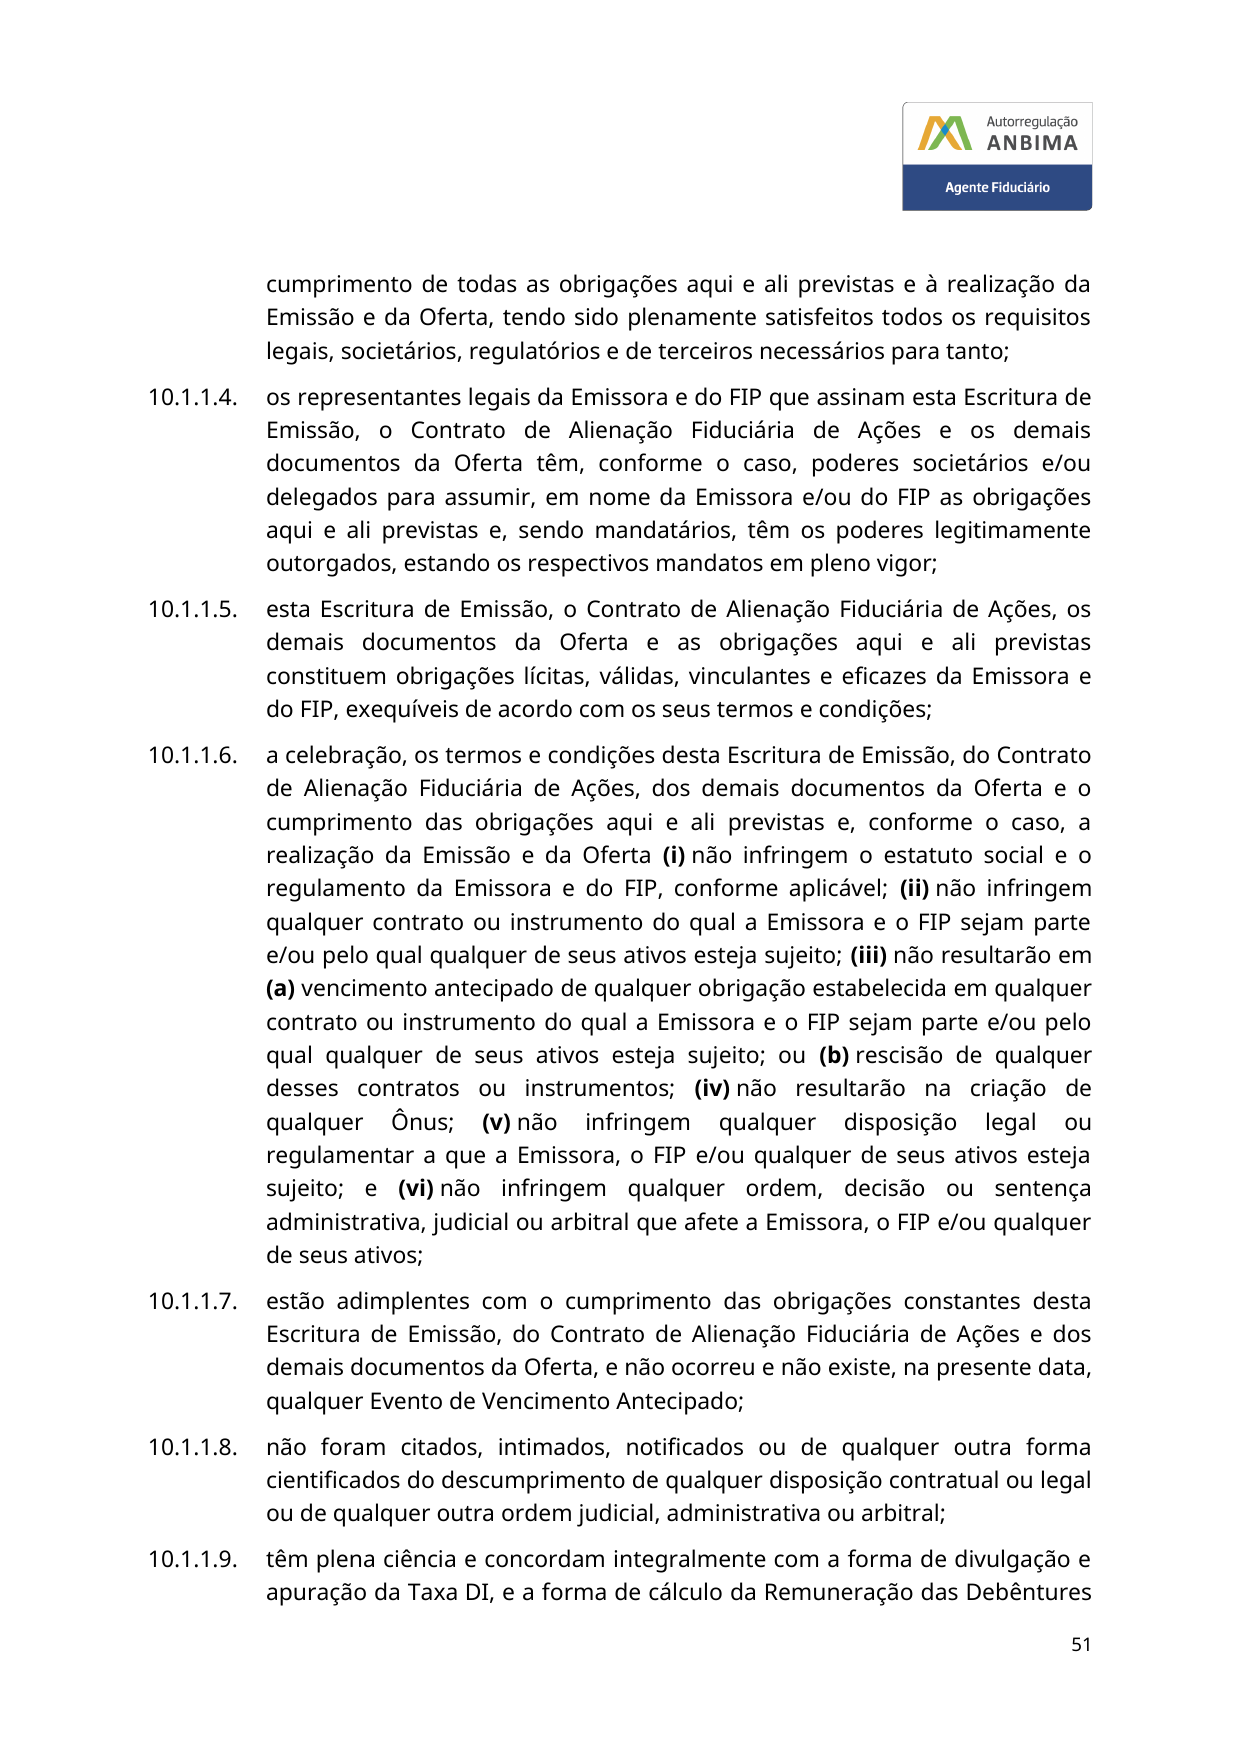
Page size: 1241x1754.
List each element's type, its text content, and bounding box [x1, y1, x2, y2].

list os representantes legais da Emissora e do FIP que assinam esta Escritura de Emissão, o Contrato de Alienação Fiduciária de Ações e os demais documentos da Oferta têm, conforme o caso, poderes societários e/ou delegados para assumir, em nome da Emissora e/ou do FIP as obrigações aqui e ali previstas e, sendo mandatários, têm os poderes legitimamente outorgados, estando os respectivos mandatos em pleno vigor; [148, 378, 1092, 578]
list esta Escritura de Emissão, o Contrato de Alienação Fiduciária de Ações, os demais documentos da Oferta e as obrigações aqui e ali previstas constituem obrigações lícitas, válidas, vinculantes e eficazes da Emissora e do FIP, exequíveis de acordo com os seus termos e condições; [148, 591, 1092, 724]
list estão adimplentes com o cumprimento das obrigações constantes desta Escritura de Emissão, do Contrato de Alienação Fiduciária de Ações e dos demais documentos da Oferta, e não ocorreu e não existe, na presente data, qualquer Evento de Vencimento Antecipado; [148, 1282, 1092, 1416]
picture [902, 102, 1093, 211]
list a celebração, os termos e condições desta Escritura de Emissão, do Contrato de Alienação Fiduciária de Ações, dos demais documentos da Oferta e o cumprimento das obrigações aqui e ali previstas e, conforme o caso, a realização da Emissão e da Oferta (i) não infringem o estatuto social e o regulamento da Emissora e do FIP, conforme aplicável; (ii) não infringem qualquer contrato ou instrumento do qual a Emissora e o FIP sejam parte e/ou pelo qual qualquer de seus ativos esteja sujeito; (iii) não resultarão em (a) vencimento antecipado de qualquer obrigação estabelecida em qualquer contrato ou instrumento do qual a Emissora e o FIP sejam parte e/ou pelo qual qualquer de seus ativos esteja sujeito; ou (b) rescisão de qualquer desses contratos ou instrumentos; (iv) não resultarão na criação de qualquer Ônus; (v) não infringem qualquer disposição legal ou regulamentar a que a Emissora, o FIP e/ou qualquer de seus ativos esteja sujeito; e (vi) não infringem qualquer ordem, decisão ou sentença administrativa, judicial ou arbitral que afete a Emissora, o FIP e/ou qualquer de seus ativos; [148, 737, 1092, 1270]
list não foram citados, intimados, notificados ou de qualquer outra forma cientificados do descumprimento de qualquer disposição contratual ou legal ou de qualquer outra ordem judicial, administrativa ou arbitral; [148, 1428, 1092, 1528]
